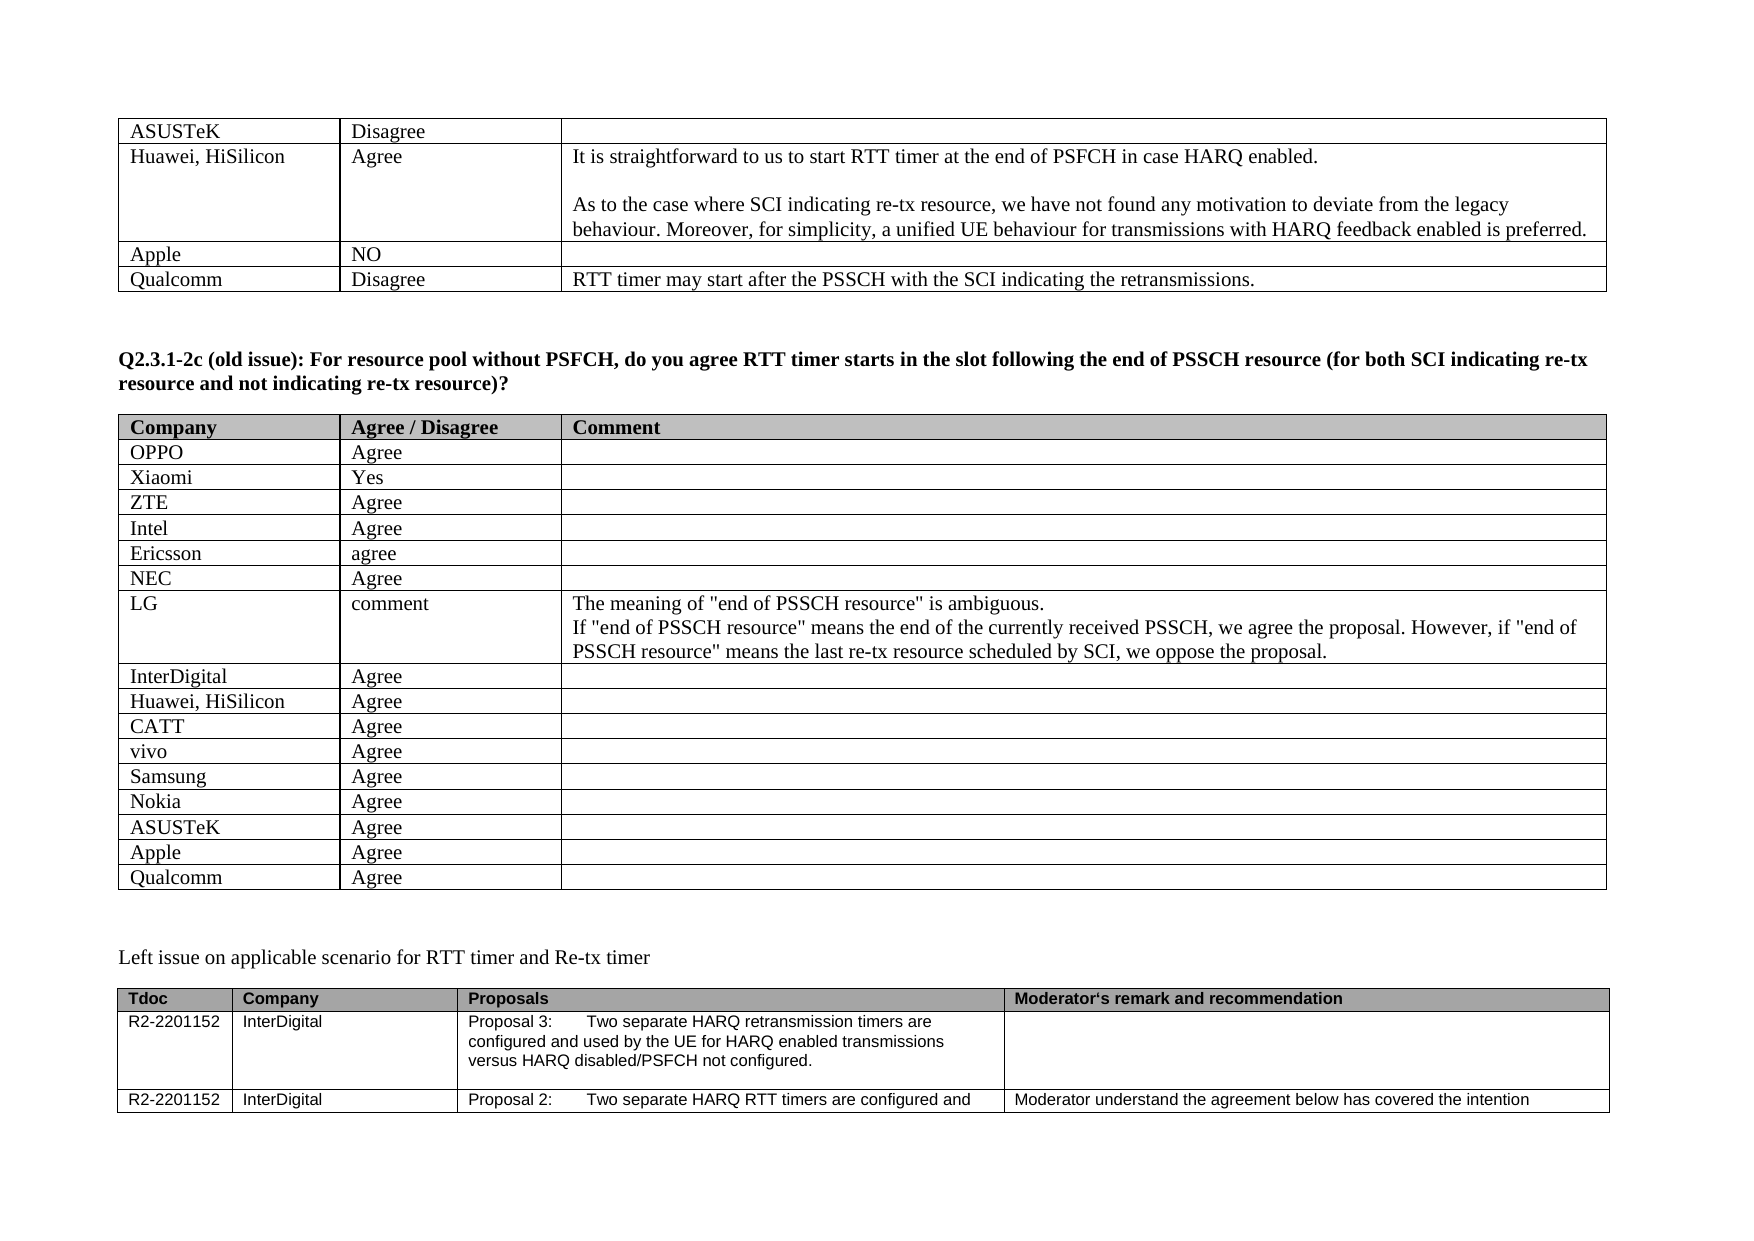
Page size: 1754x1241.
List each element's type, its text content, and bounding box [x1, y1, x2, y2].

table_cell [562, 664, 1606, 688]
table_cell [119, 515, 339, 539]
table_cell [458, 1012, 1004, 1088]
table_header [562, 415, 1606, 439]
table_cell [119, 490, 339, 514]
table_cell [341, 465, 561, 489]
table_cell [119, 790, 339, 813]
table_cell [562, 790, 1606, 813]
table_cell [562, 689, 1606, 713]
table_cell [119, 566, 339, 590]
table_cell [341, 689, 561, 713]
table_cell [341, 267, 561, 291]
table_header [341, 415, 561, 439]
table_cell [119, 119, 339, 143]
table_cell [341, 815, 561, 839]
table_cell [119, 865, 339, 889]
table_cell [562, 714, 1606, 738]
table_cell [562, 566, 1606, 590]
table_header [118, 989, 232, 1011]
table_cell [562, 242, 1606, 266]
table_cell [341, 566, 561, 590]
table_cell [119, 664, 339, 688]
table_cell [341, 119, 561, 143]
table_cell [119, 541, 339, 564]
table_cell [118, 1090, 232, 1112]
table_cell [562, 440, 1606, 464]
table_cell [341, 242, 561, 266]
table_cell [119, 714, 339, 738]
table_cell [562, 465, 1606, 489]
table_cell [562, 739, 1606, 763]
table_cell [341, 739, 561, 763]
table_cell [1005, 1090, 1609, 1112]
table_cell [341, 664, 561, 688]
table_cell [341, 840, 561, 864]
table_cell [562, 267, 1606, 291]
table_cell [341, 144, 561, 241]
text Q2.3.1-2c (old issue): For resource pool without PSFCH, do you agree RTT timer starts in the slot following the end of PSSCH resource (for both SCI indicating re-tx resource and not indicating re-tx resource)? [118, 347, 1606, 395]
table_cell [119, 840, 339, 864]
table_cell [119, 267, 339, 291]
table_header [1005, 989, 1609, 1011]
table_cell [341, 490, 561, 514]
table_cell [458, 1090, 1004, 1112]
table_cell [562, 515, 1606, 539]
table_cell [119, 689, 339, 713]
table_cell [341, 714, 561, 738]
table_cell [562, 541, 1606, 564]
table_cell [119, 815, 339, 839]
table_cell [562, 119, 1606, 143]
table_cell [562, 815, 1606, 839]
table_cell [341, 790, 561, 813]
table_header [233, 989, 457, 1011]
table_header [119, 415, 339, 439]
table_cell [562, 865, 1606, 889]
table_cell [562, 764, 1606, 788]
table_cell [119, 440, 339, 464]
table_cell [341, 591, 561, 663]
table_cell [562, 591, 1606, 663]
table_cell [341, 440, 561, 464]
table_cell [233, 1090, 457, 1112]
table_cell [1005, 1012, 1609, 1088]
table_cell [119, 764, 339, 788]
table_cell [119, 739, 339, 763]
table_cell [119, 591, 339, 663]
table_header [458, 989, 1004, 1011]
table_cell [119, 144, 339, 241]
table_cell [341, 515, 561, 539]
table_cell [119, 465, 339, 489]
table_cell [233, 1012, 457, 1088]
text Left issue on applicable scenario for RTT timer and Re-tx timer [118, 945, 1606, 969]
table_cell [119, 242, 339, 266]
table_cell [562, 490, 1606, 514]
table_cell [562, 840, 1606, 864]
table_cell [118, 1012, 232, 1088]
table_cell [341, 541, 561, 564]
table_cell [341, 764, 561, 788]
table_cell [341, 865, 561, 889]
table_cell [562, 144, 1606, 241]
